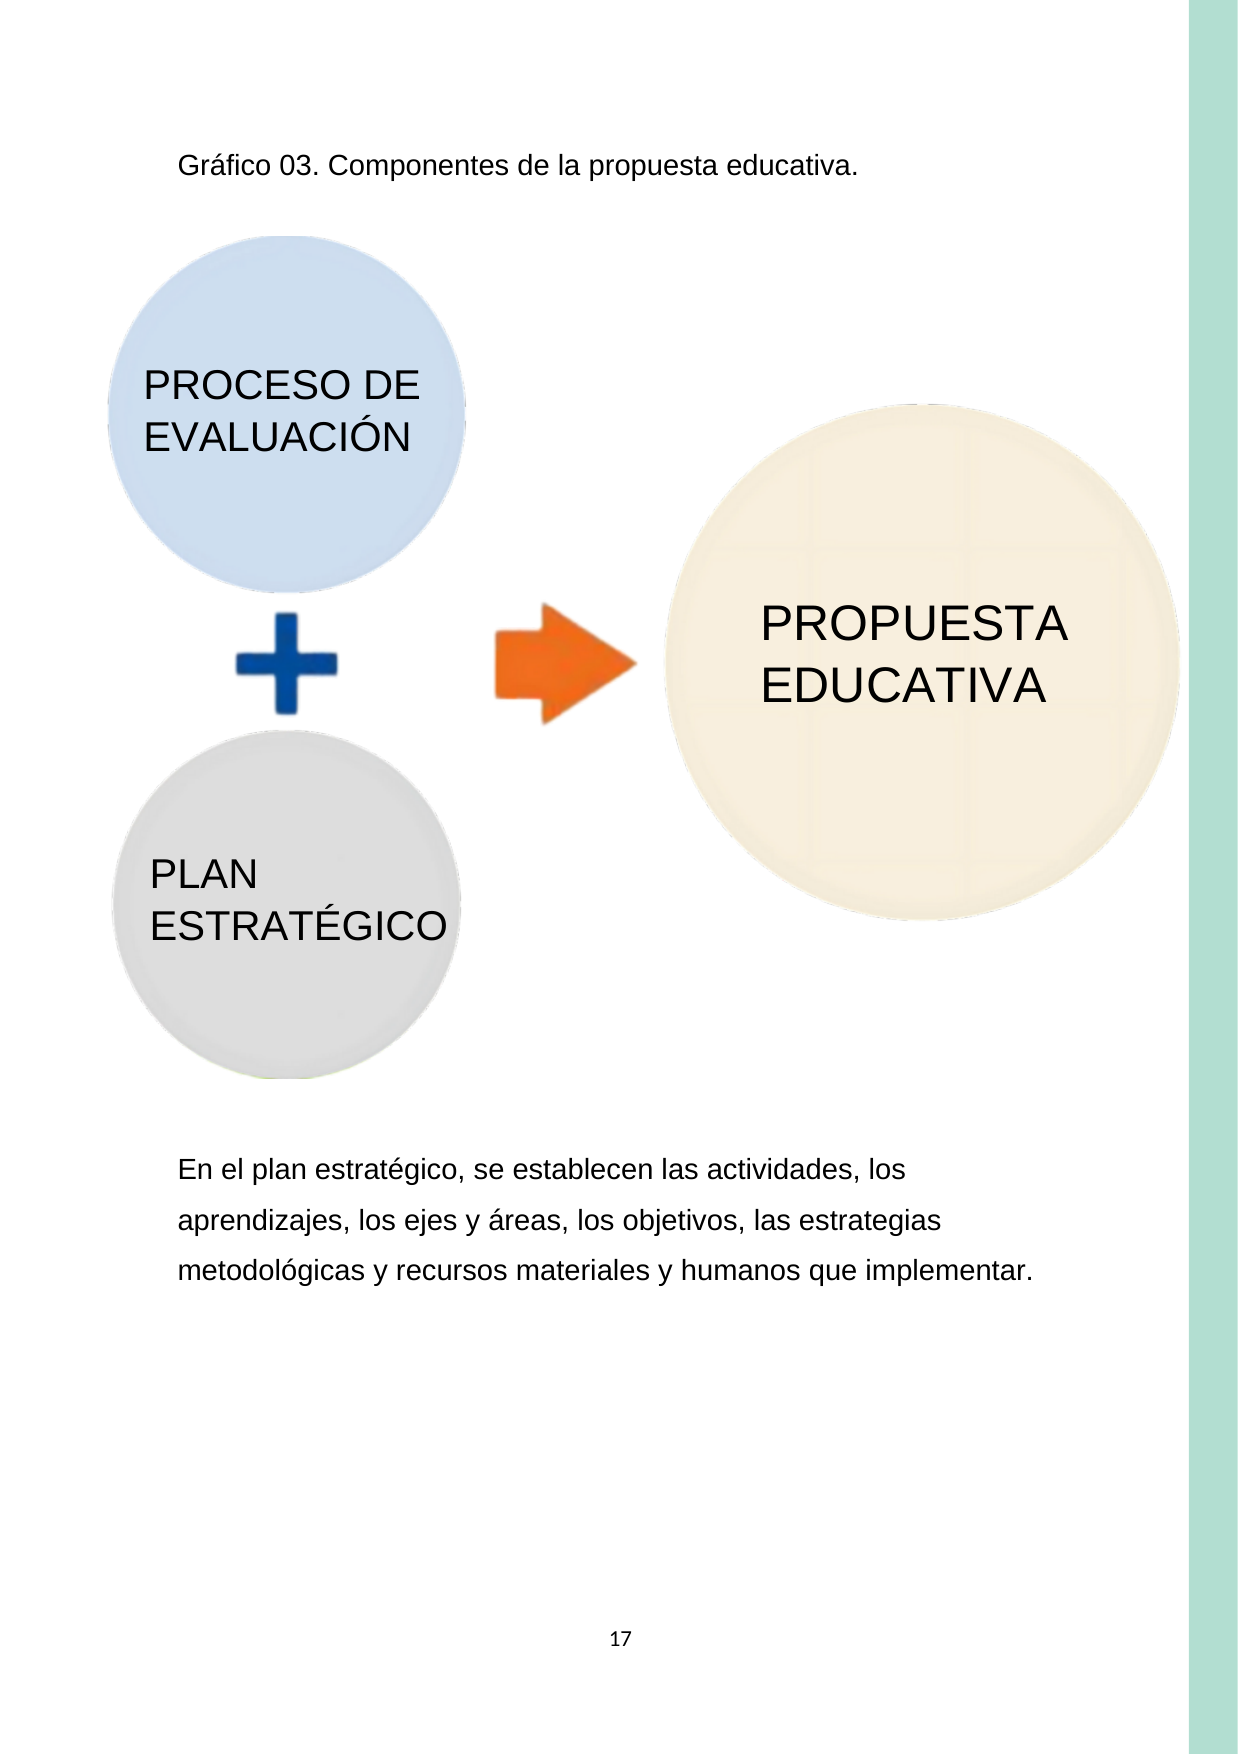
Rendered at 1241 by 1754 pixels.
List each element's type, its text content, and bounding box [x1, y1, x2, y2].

text Gráfico 03. Componentes de la propuesta educativa. [177, 148, 1063, 181]
text En el plan estratégico, se establecen las actividades, los aprendizajes, los ejes y áreas, los objetivos, las estrategias metodológicas y recursos materiales y humanos que implementar. [177, 1152, 1063, 1286]
picture [0, 0, 1241, 1754]
